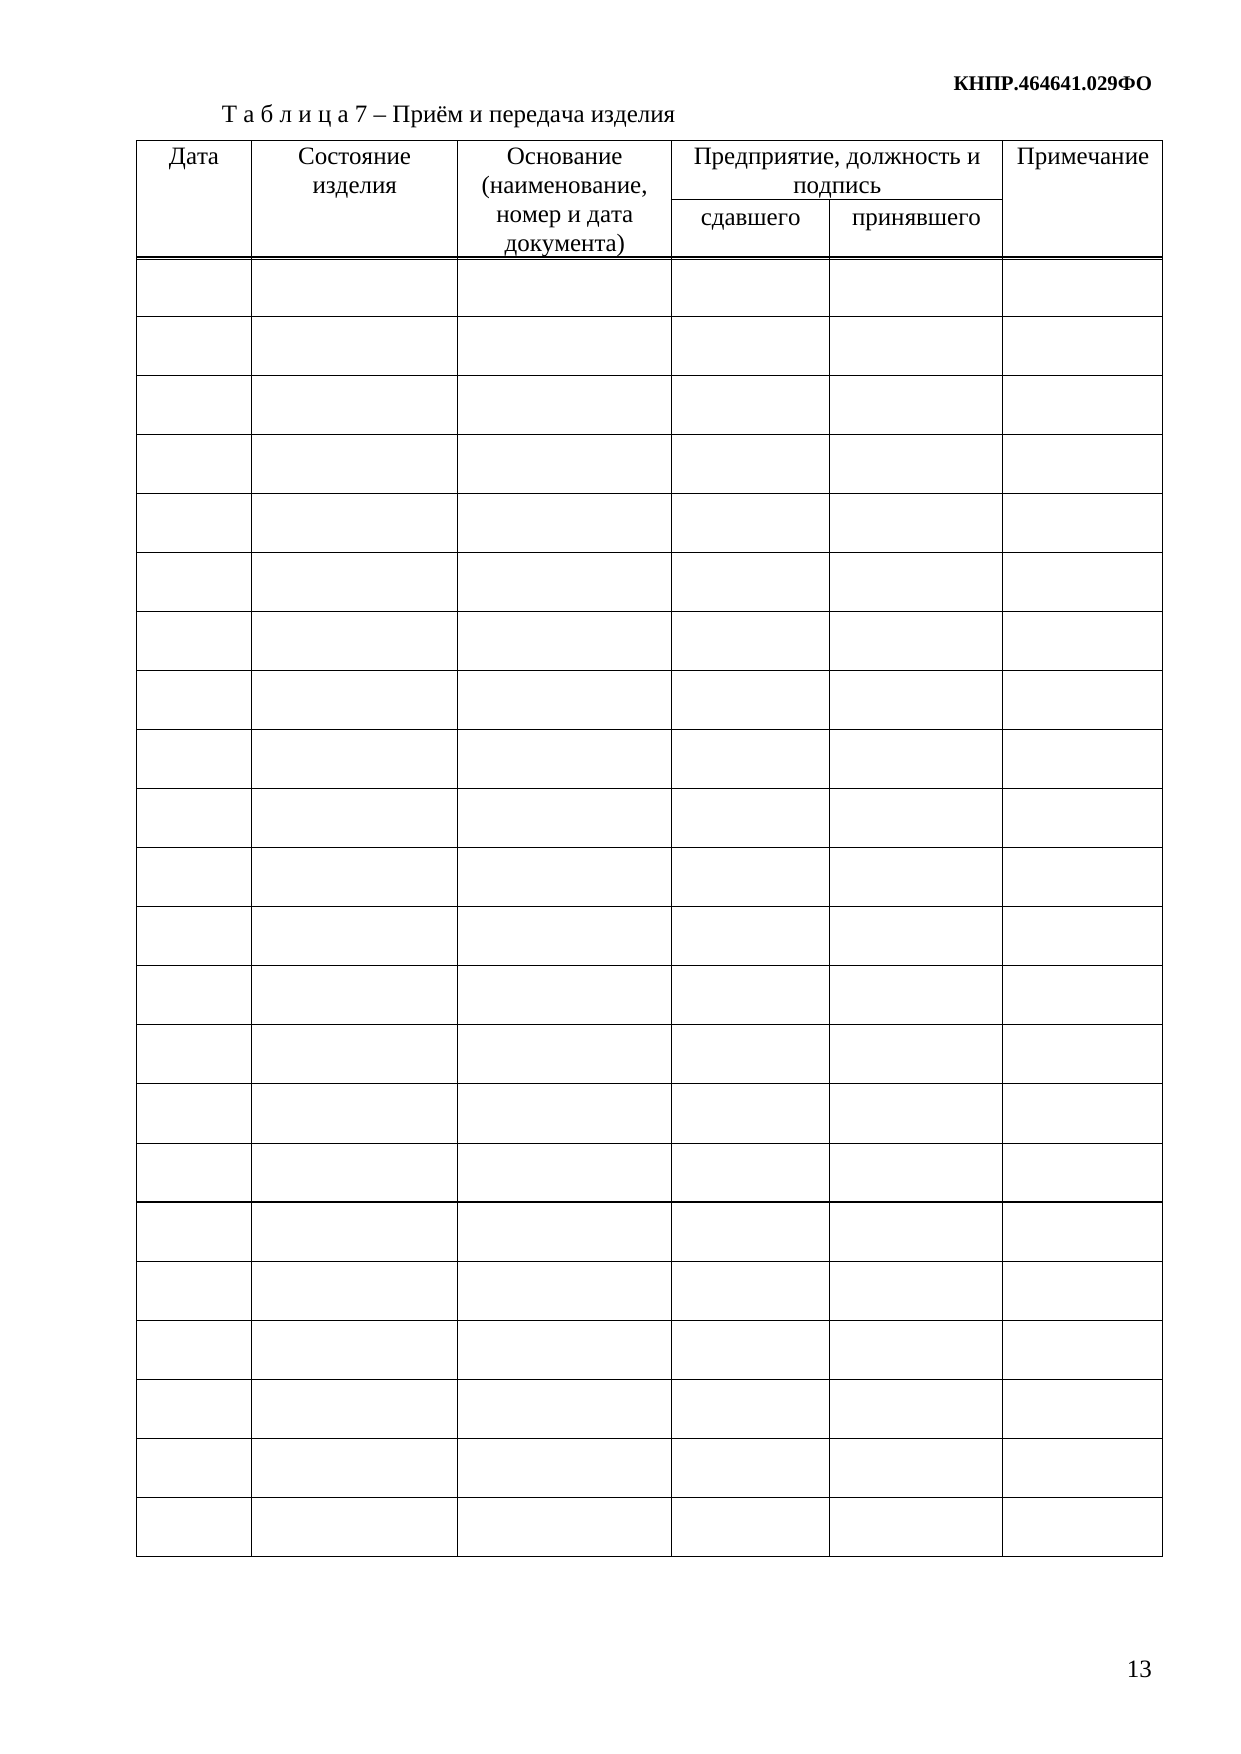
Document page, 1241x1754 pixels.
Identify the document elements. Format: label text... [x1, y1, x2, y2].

table_cell [672, 317, 829, 374]
table_cell [252, 435, 457, 493]
table_cell [137, 848, 251, 906]
table_cell [252, 1498, 457, 1556]
table_cell [252, 553, 457, 611]
table_cell [458, 494, 671, 552]
table_cell [137, 260, 251, 316]
table_cell [830, 435, 1002, 493]
table_cell [830, 848, 1002, 906]
table_cell [1003, 1380, 1162, 1438]
table_cell [1003, 435, 1162, 493]
table_cell [672, 435, 829, 493]
table_cell [458, 1203, 671, 1261]
table_cell [1003, 553, 1162, 611]
table_cell [137, 435, 251, 493]
table_cell [830, 1439, 1002, 1497]
table_cell [137, 966, 251, 1024]
table_cell [252, 966, 457, 1024]
table_cell [830, 1321, 1002, 1379]
table_cell [672, 1498, 829, 1556]
table_header Предприятие, должность и подпись [672, 141, 1002, 199]
table_cell [458, 1084, 671, 1142]
table_cell [252, 1321, 457, 1379]
table_cell [252, 1380, 457, 1438]
table_cell [672, 1439, 829, 1497]
table_cell [830, 376, 1002, 434]
table_cell [458, 671, 671, 729]
table_cell [252, 1025, 457, 1083]
table_cell [137, 671, 251, 729]
table_cell [458, 260, 671, 316]
table_cell [252, 848, 457, 906]
table_cell [830, 730, 1002, 788]
table_cell [830, 671, 1002, 729]
table_cell [458, 1262, 671, 1319]
table_cell [252, 789, 457, 847]
table_cell [137, 907, 251, 965]
table_cell [830, 494, 1002, 552]
table_cell [252, 494, 457, 552]
table_cell [458, 435, 671, 493]
table_cell [137, 1321, 251, 1379]
table_cell [137, 553, 251, 611]
table_cell [1003, 260, 1162, 316]
table_cell [672, 376, 829, 434]
table_cell [137, 730, 251, 788]
table_cell [672, 907, 829, 965]
table_cell [1003, 671, 1162, 729]
table_cell [252, 612, 457, 670]
table_cell [672, 1380, 829, 1438]
table_cell принявшего [830, 200, 1002, 256]
table_cell [1003, 612, 1162, 670]
table_cell [458, 1025, 671, 1083]
table_cell [137, 1203, 251, 1261]
table_cell [1003, 1262, 1162, 1319]
table_cell [458, 848, 671, 906]
table_cell [672, 730, 829, 788]
table_cell [830, 553, 1002, 611]
table_cell [458, 1498, 671, 1556]
table_cell [458, 1321, 671, 1379]
table_cell [672, 260, 829, 316]
table_cell [830, 1203, 1002, 1261]
table_cell [1003, 376, 1162, 434]
table_cell [137, 317, 251, 374]
table_cell [458, 612, 671, 670]
table_cell [458, 1380, 671, 1438]
table_cell [672, 612, 829, 670]
table_cell [830, 1025, 1002, 1083]
table_cell [137, 1380, 251, 1438]
table_cell [137, 1025, 251, 1083]
table_cell [830, 907, 1002, 965]
table_cell [672, 1203, 829, 1261]
table_cell [672, 789, 829, 847]
table_cell [1003, 1144, 1162, 1201]
table_cell [252, 317, 457, 374]
table_cell [1003, 1439, 1162, 1497]
table_cell [458, 553, 671, 611]
table_cell [137, 494, 251, 552]
table_cell [252, 1203, 457, 1261]
table_cell [458, 376, 671, 434]
table_cell [137, 1084, 251, 1142]
table_cell [252, 671, 457, 729]
table_cell [672, 848, 829, 906]
table_cell [252, 730, 457, 788]
text Т а б л и ц а 7 – Приём и передача изделия [148, 99, 1152, 128]
table_cell [672, 494, 829, 552]
table_cell [1003, 730, 1162, 788]
table_cell [1003, 789, 1162, 847]
table_cell [672, 1025, 829, 1083]
table_cell [137, 1439, 251, 1497]
table_cell [458, 966, 671, 1024]
table_cell [137, 1144, 251, 1201]
table_cell [252, 907, 457, 965]
table_cell [830, 1380, 1002, 1438]
table_cell [830, 612, 1002, 670]
table_cell [672, 1084, 829, 1142]
table_cell сдавшего [672, 200, 829, 256]
table_cell [830, 1084, 1002, 1142]
table_cell [830, 1144, 1002, 1201]
table_cell [672, 1144, 829, 1201]
table_cell [1003, 907, 1162, 965]
table_cell [672, 671, 829, 729]
table_cell [252, 1084, 457, 1142]
table_cell [458, 907, 671, 965]
table_cell [1003, 1203, 1162, 1261]
table_cell [252, 260, 457, 316]
table_cell [830, 1262, 1002, 1319]
table_cell [672, 1321, 829, 1379]
table_cell [1003, 848, 1162, 906]
table_cell [458, 1144, 671, 1201]
table_cell [1003, 1498, 1162, 1556]
table_cell [830, 317, 1002, 374]
table_cell [830, 966, 1002, 1024]
table_header Примечание [1003, 141, 1162, 256]
table_cell [1003, 317, 1162, 374]
table_cell [1003, 494, 1162, 552]
table_cell [137, 1498, 251, 1556]
table_cell [1003, 1025, 1162, 1083]
table_cell [458, 789, 671, 847]
table_cell [672, 966, 829, 1024]
table_cell [252, 1439, 457, 1497]
table_cell [672, 1262, 829, 1319]
table_cell [458, 317, 671, 374]
table_header Состояние изделия [252, 141, 457, 256]
table_cell [137, 612, 251, 670]
table_cell [672, 553, 829, 611]
table_cell [137, 1262, 251, 1319]
table_cell [458, 730, 671, 788]
table_cell [1003, 1321, 1162, 1379]
table_cell [137, 376, 251, 434]
table_cell [830, 260, 1002, 316]
table_cell [830, 789, 1002, 847]
table_cell [458, 1439, 671, 1497]
table_cell [252, 1144, 457, 1201]
table_cell [137, 789, 251, 847]
table_cell [1003, 1084, 1162, 1142]
table_cell [1003, 966, 1162, 1024]
table_cell [252, 1262, 457, 1319]
table_cell [252, 376, 457, 434]
table_header Основание (наименование, номер и дата документа) [458, 141, 671, 256]
table_header Дата [137, 141, 251, 256]
table_cell [830, 1498, 1002, 1556]
